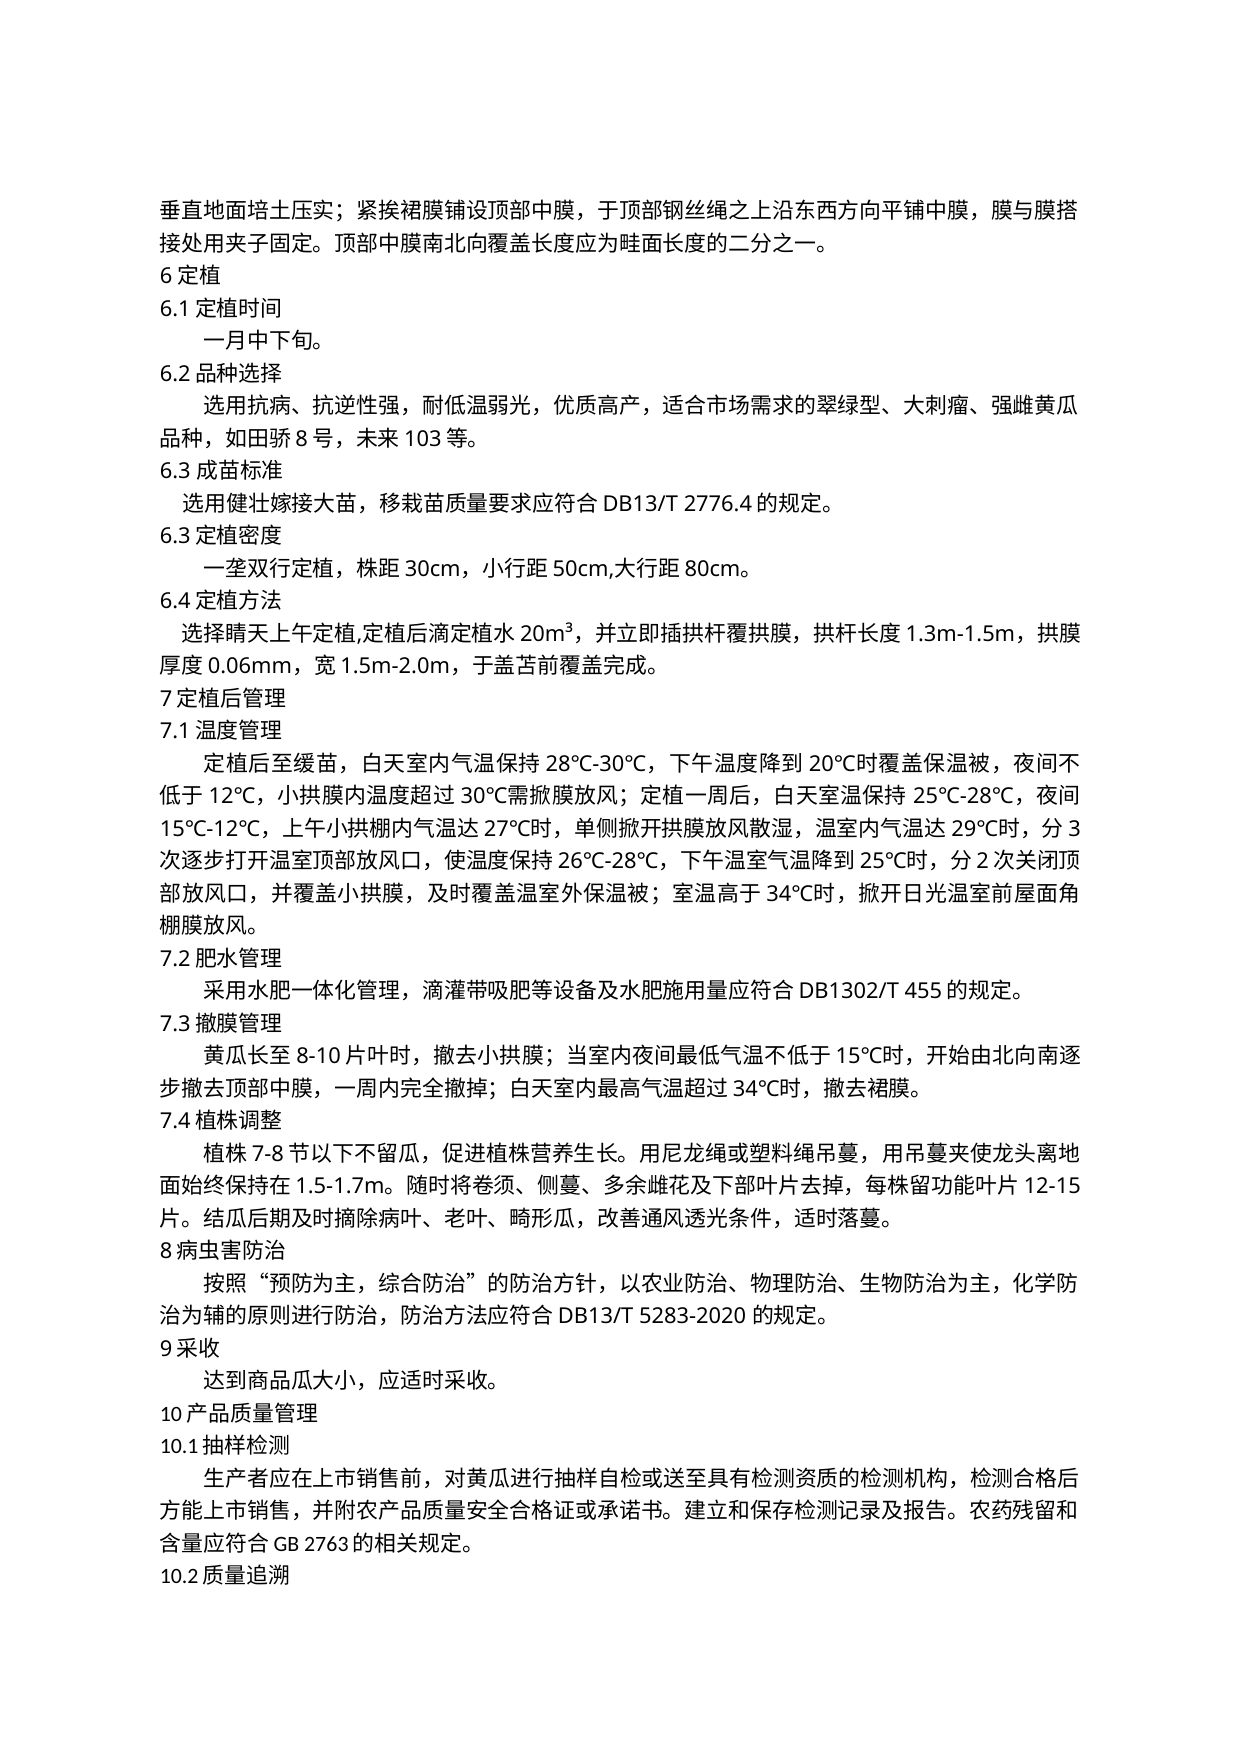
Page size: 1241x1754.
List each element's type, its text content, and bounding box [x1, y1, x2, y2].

text 黄瓜长至8-10片叶时，撤去小拱膜；当室内夜间最低气温不低于15℃时，开始由北向南逐步撤去顶部中膜，一周内完全撤掉；白天室内最高气温超过34℃时，撤去裙膜。 [159, 1038, 1081, 1103]
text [159, 193, 1081, 258]
text 7.3撤膜管理 [159, 1006, 1081, 1038]
text 6.1定植时间 [159, 291, 1081, 323]
text 7定植后管理 [159, 681, 1081, 713]
text 一垄双行定植，株距30cm，小行距50cm,大行距80cm。 [159, 551, 1081, 583]
text 10.2质量追溯 [159, 1558, 1081, 1591]
text 10.1抽样检测 [159, 1428, 1081, 1461]
text 选用健壮嫁接大苗，移栽苗质量要求应符合DB13/T 2776.4的规定。 [159, 486, 1081, 518]
text 6.3 成苗标准 [159, 453, 1081, 486]
text 10 产品质量管理 [159, 1396, 1081, 1428]
text 6.2品种选择 [159, 356, 1081, 388]
text 6 定植 [159, 258, 1081, 291]
text 植株7-8节以下不留瓜，促进植株营养生长。用尼龙绳或塑料绳吊蔓，用吊蔓夹使龙头离地面始终保持在1.5-1.7m。随时将卷须、侧蔓、多余雌花及下部叶片去掉，每株留功能叶片12-15片。结瓜后期及时摘除病叶、老叶、畸形瓜，改善通风透光条件，适时落蔓。 [159, 1136, 1081, 1233]
text 6.4定植方法 [159, 583, 1081, 616]
text 6.3定植密度 [159, 518, 1081, 551]
text 按照“预防为主，综合防治”的防治方针，以农业防治、物理防治、生物防治为主，化学防治为辅的原则进行防治，防治方法应符合DB13/T 5283-2020 的规定。 [159, 1266, 1081, 1331]
text 一月中下旬。 [159, 323, 1081, 356]
text 选择睛天上午定植,定植后滴定植水20m³，并立即插拱杆覆拱膜，拱杆长度1.3m-1.5m，拱膜厚度0.06mm，宽1.5m-2.0m，于盖苫前覆盖完成。 [159, 616, 1081, 681]
text 7.1温度管理 [159, 713, 1081, 746]
text 7.4植株调整 [159, 1103, 1081, 1136]
text 采用水肥一体化管理，滴灌带吸肥等设备及水肥施用量应符合DB1302/T 455的规定。 [159, 973, 1081, 1006]
text 8病虫害防治 [159, 1233, 1081, 1266]
text 定植后至缓苗，白天室内气温保持28℃-30℃，下午温度降到20℃时覆盖保温被，夜间不低于12℃，小拱膜内温度超过30℃需掀膜放风；定植一周后，白天室温保持25℃-28℃，夜间15℃-12℃，上午小拱棚内气温达27℃时，单侧掀开拱膜放风散湿，温室内气温达29℃时，分3次逐步打开温室顶部放风口，使温度保持26℃-28℃，下午温室气温降到25℃时，分2次关闭顶部放风口，并覆盖小拱膜，及时覆盖温室外保温被；室温高于34℃时，掀开日光温室前屋面角棚膜放风。 [159, 746, 1081, 941]
text 7.2肥水管理 [159, 941, 1081, 973]
text 9采收 [159, 1331, 1081, 1363]
text 生产者应在上市销售前，对黄瓜进行抽样自检或送至具有检测资质的检测机构，检测合格后方能上市销售，并附农产品质量安全合格证或承诺书。建立和保存检测记录及报告。农药残留和含量应符合GB 2763的相关规定。 [159, 1461, 1081, 1558]
text 达到商品瓜大小，应适时采收。 [159, 1363, 1081, 1396]
text 选用抗病、抗逆性强，耐低温弱光，优质高产，适合市场需求的翠绿型、大刺瘤、强雌黄瓜品种，如田骄8号，未来103等。 [159, 388, 1081, 453]
